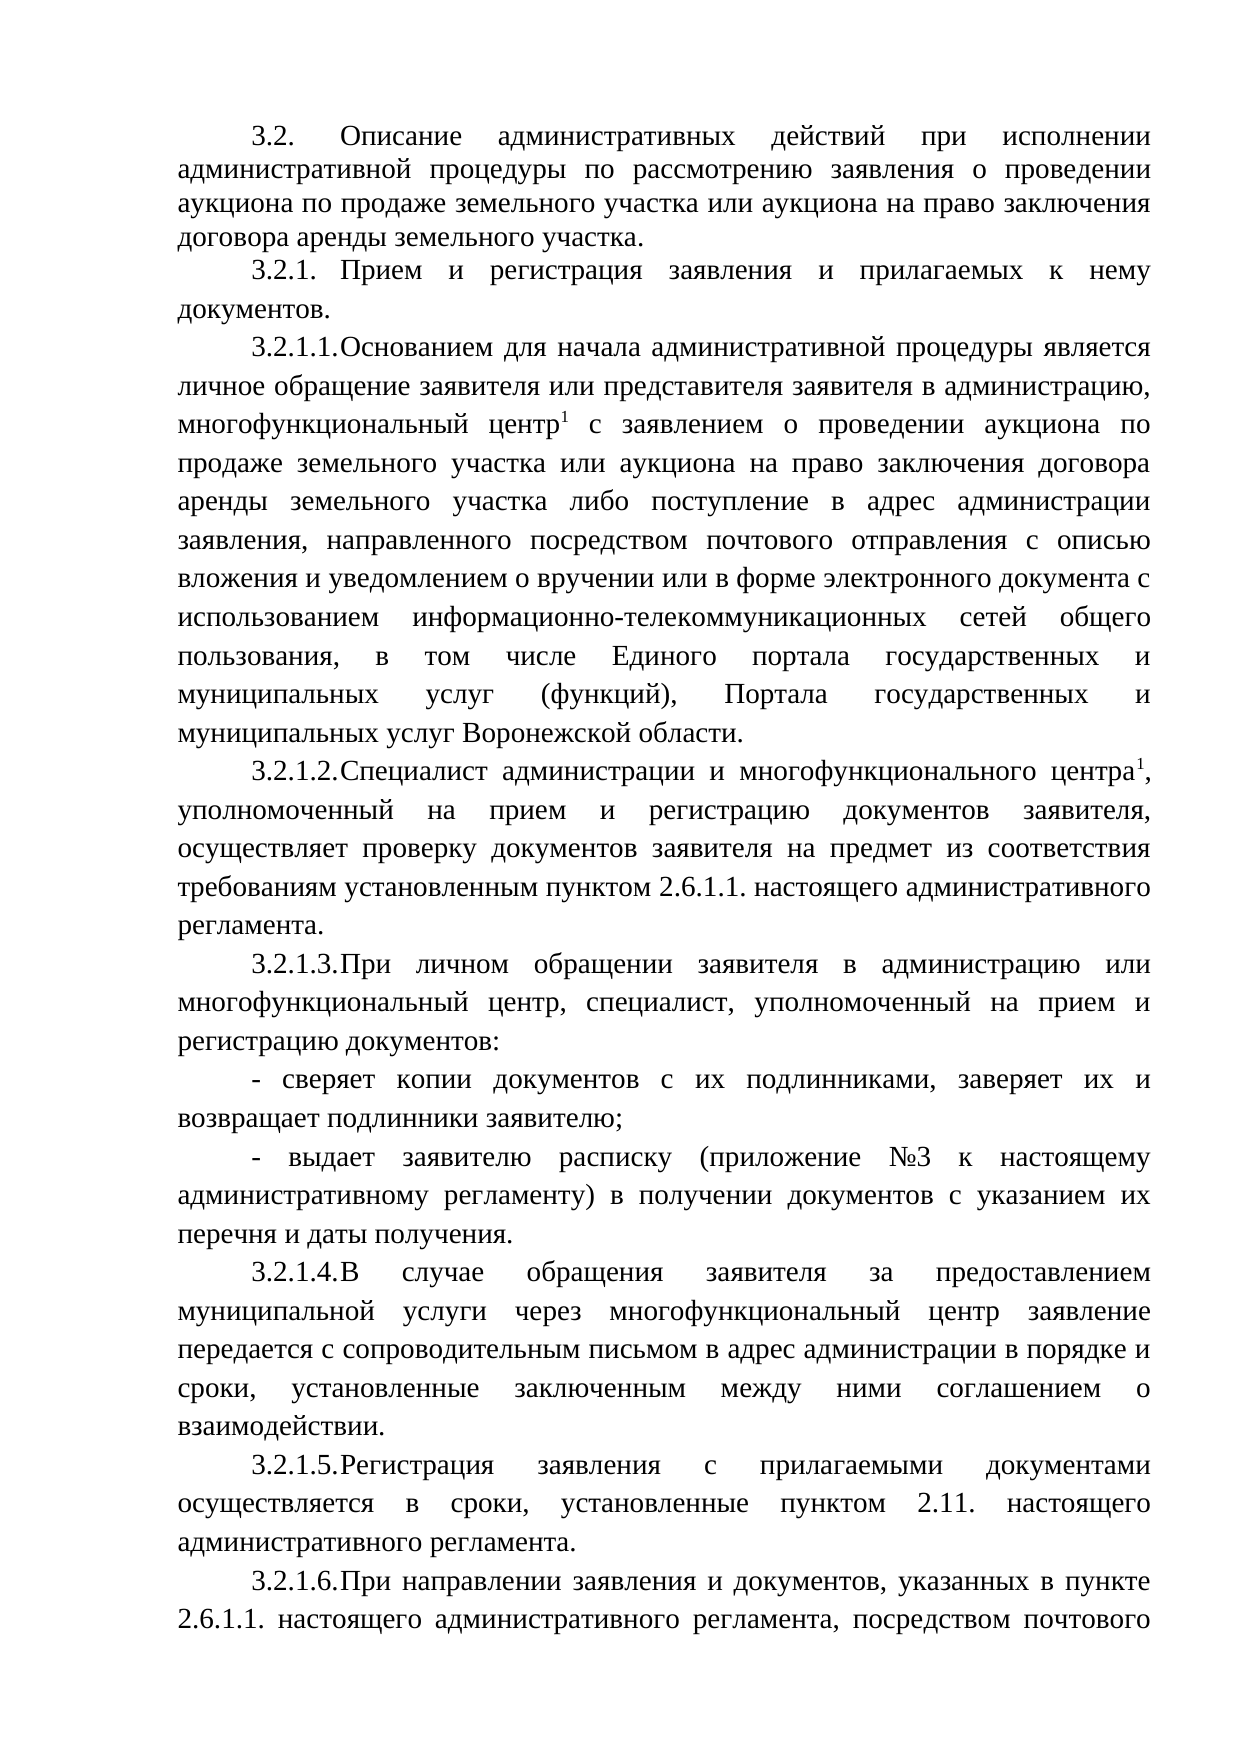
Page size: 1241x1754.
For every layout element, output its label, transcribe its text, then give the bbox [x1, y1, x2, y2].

list Описание административных действий при исполнении административной процедуры по рассмотрению заявления о проведении аукциона по продаже земельного участка или аукциона на право заключения договора аренды земельного участка. [177, 118, 1152, 252]
list В случае обращения заявителя за предоставлением муниципальной услуги через многофункциональный центр заявление передается с сопроводительным письмом в адрес администрации в порядке и сроки, установленные заключенным между ними соглашением о взаимодействии. [177, 1254, 1152, 1442]
list Прием и регистрация заявления и прилагаемых к нему документов. [177, 252, 1152, 324]
list При личном обращении заявителя в администрацию или многофункциональный центр, специалист, уполномоченный на прием и регистрацию документов: [177, 946, 1152, 1057]
list - выдает заявителю расписку (приложение №3 к настоящему административному регламенту) в получении документов с указанием их перечня и даты получения. [177, 1139, 1152, 1249]
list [177, 1563, 1152, 1635]
list Специалист администрации и многофункционального центра1, уполномоченный на прием и регистрацию документов заявителя, осуществляет проверку документов заявителя на предмет из соответствия требованиям установленным пунктом 2.6.1.1. настоящего административного регламента. [177, 753, 1152, 941]
list - сверяет копии документов с их подлинниками, заверяет их и возвращает подлинники заявителю; [177, 1062, 1152, 1134]
list Регистрация заявления с прилагаемыми документами осуществляется в сроки, установленные пунктом 2.11. настоящего административного регламента. [177, 1447, 1152, 1558]
list Основанием для начала административной процедуры является личное обращение заявителя или представителя заявителя в администрацию, многофункциональный центр1 с заявлением о проведении аукциона по продаже земельного участка или аукциона на право заключения договора аренды земельного участка либо поступление в адрес администрации заявления, направленного посредством почтового отправления с описью вложения и уведомлением о вручении или в форме электронного документа с использованием информационно-телекоммуникационных сетей общего пользования, в том числе Единого портала государственных и муниципальных услуг (функций), Портала государственных и муниципальных услуг Воронежской области. [177, 329, 1152, 748]
